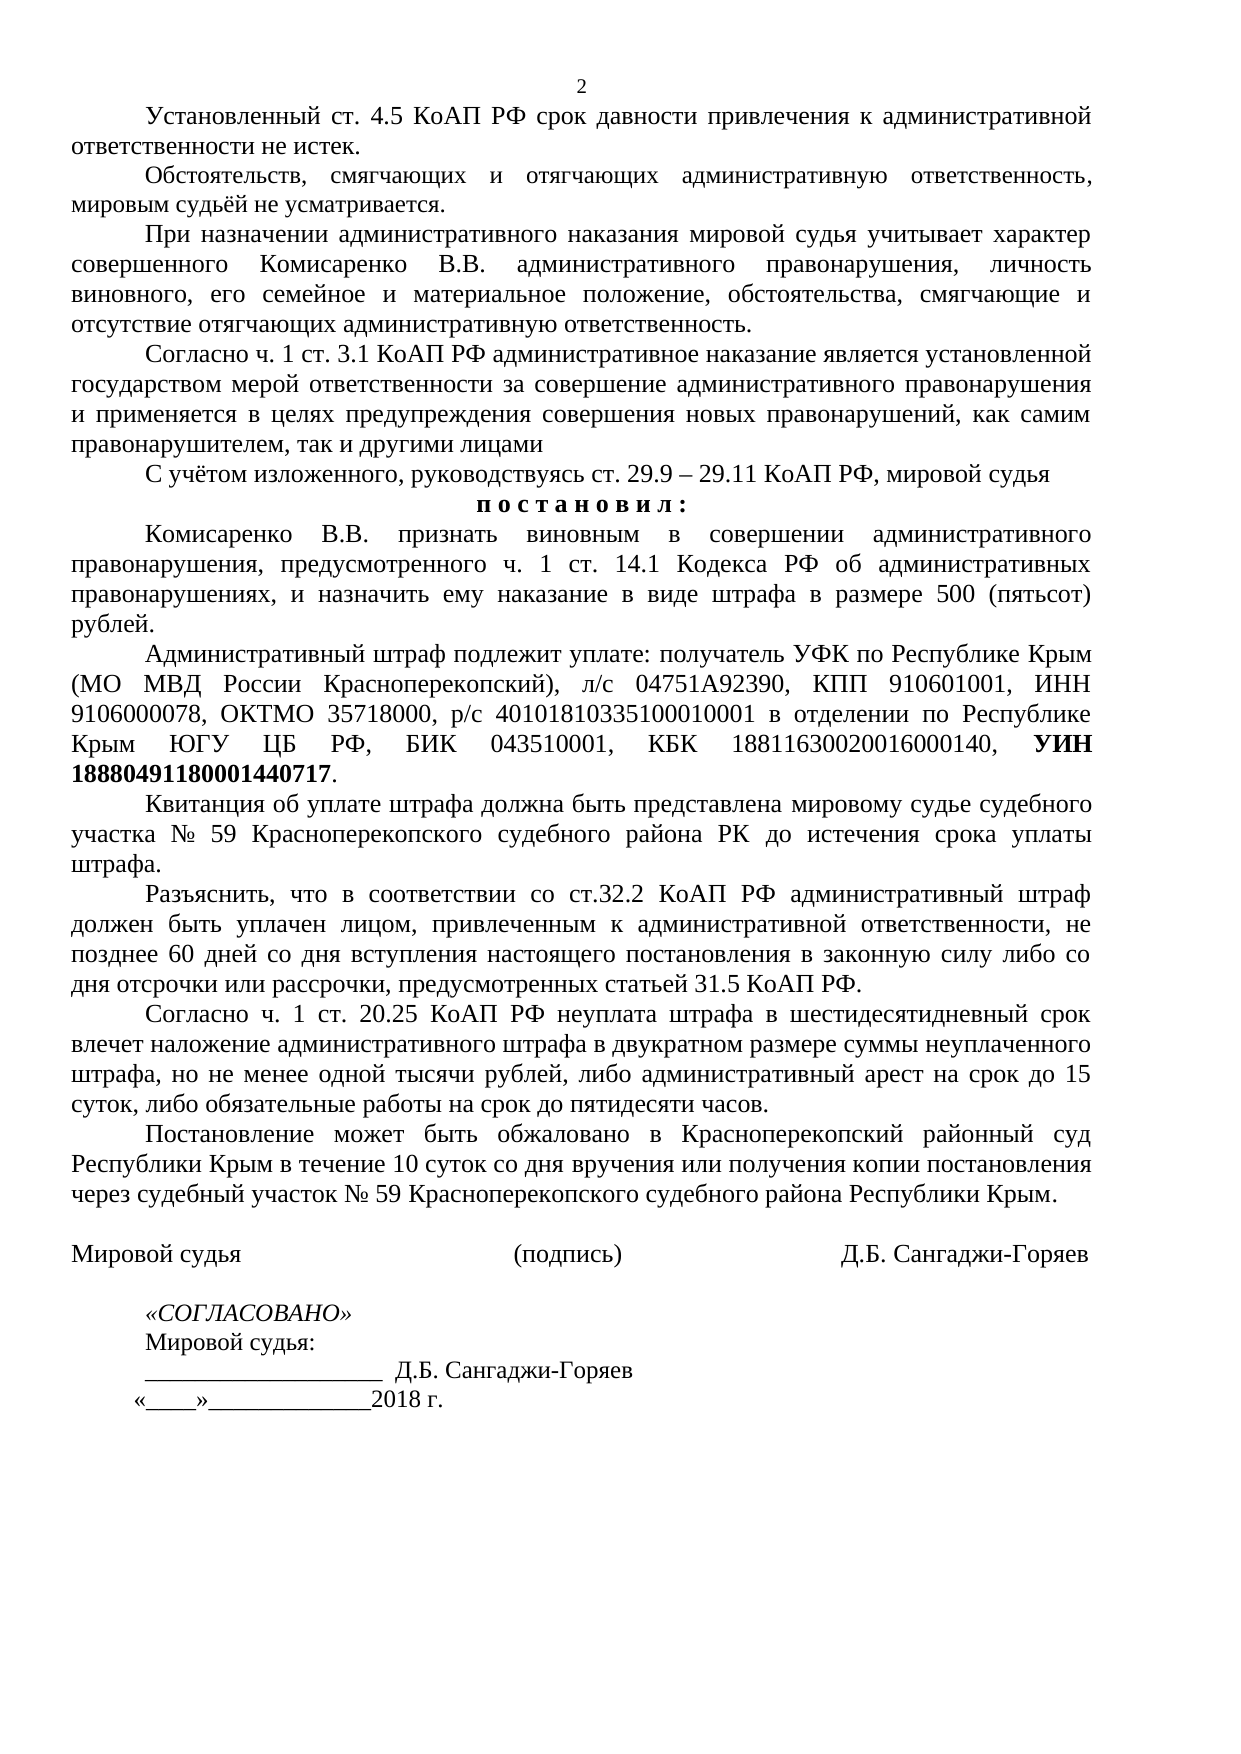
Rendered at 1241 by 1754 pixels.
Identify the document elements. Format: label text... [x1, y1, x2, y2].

text При назначении административного наказания мировой судья учитывает характер совершенного Комисаренко В.В. административного правонарушения, личность виновного, его семейное и материальное положение, обстоятельства, смягчающие и отсутствие отягчающих административную ответственность. [71, 218, 1092, 338]
text Обстоятельств, смягчающих и отягчающих административную ответственность, мировым судьёй не усматривается. [71, 160, 1092, 218]
text «____»_____________2018 г. [71, 1384, 1092, 1413]
text Административный штраф подлежит уплате: получатель УФК по Республике Крым (МО МВД России Красноперекопский), л/с 04751А92390, КПП 910601001, ИНН 9106000078, ОКТМО 35718000, р/с 40101810335100010001 в отделении по Республике Крым ЮГУ ЦБ РФ, БИК 043510001, КБК 18811630020016000140, УИН 18880491180001440717. [71, 638, 1092, 788]
text Квитанция об уплате штрафа должна быть представлена мировому судье судебного участка № 59 Красноперекопского судебного района РК до истечения срока уплаты штрафа. [71, 788, 1092, 878]
text С учётом изложенного, руководствуясь ст. 29.9 – 29.11 КоАП РФ, мировой судья [71, 458, 1092, 488]
text Мировой судья: [71, 1327, 1092, 1355]
text п о с т а н о в и л : [71, 488, 1092, 518]
text Разъяснить, что в соответствии со ст.32.2 КоАП РФ административный штраф должен быть уплачен лицом, привлеченным к административной ответственности, не позднее 60 дней со дня вступления настоящего постановления в законную силу либо со дня отсрочки или рассрочки, предусмотренных статьей 31.5 КоАП РФ. [71, 878, 1092, 998]
text Комисаренко В.В. признать виновным в совершении административного правонарушения, предусмотренного ч. 1 ст. 14.1 Кодекса РФ об административных правонарушениях, и назначить ему наказание в виде штрафа в размере 500 (пятьсот) рублей. [71, 518, 1092, 638]
text Согласно ч. 1 ст. 20.25 КоАП РФ неуплата штрафа в шестидесятидневный срок влечет наложение административного штрафа в двукратном размере суммы неуплаченного штрафа, но не менее одной тысячи рублей, либо административный арест на срок до 15 суток, либо обязательные работы на срок до пятидесяти часов. [71, 998, 1092, 1118]
text ___________________ Д.Б. Сангаджи-Горяев [71, 1355, 1092, 1384]
text «СОГЛАСОВАНО» [71, 1298, 1092, 1327]
text Установленный ст. 4.5 КоАП РФ срок давности привлечения к административной ответственности не истек. [71, 100, 1092, 160]
text Постановление может быть обжаловано в Красноперекопский районный суд Республики Крым в течение 10 суток со дня вручения или получения копии постановления через судебный участок № 59 Красноперекопского судебного района Республики Крым. [71, 1118, 1092, 1208]
text Мировой судья (подпись) Д.Б. Сангаджи-Горяев [71, 1238, 1092, 1268]
text Согласно ч. 1 ст. 3.1 КоАП РФ административное наказание является установленной государством мерой ответственности за совершение административного правонарушения и применяется в целях предупреждения совершения новых правонарушений, как самим правонарушителем, так и другими лицами [71, 338, 1092, 458]
